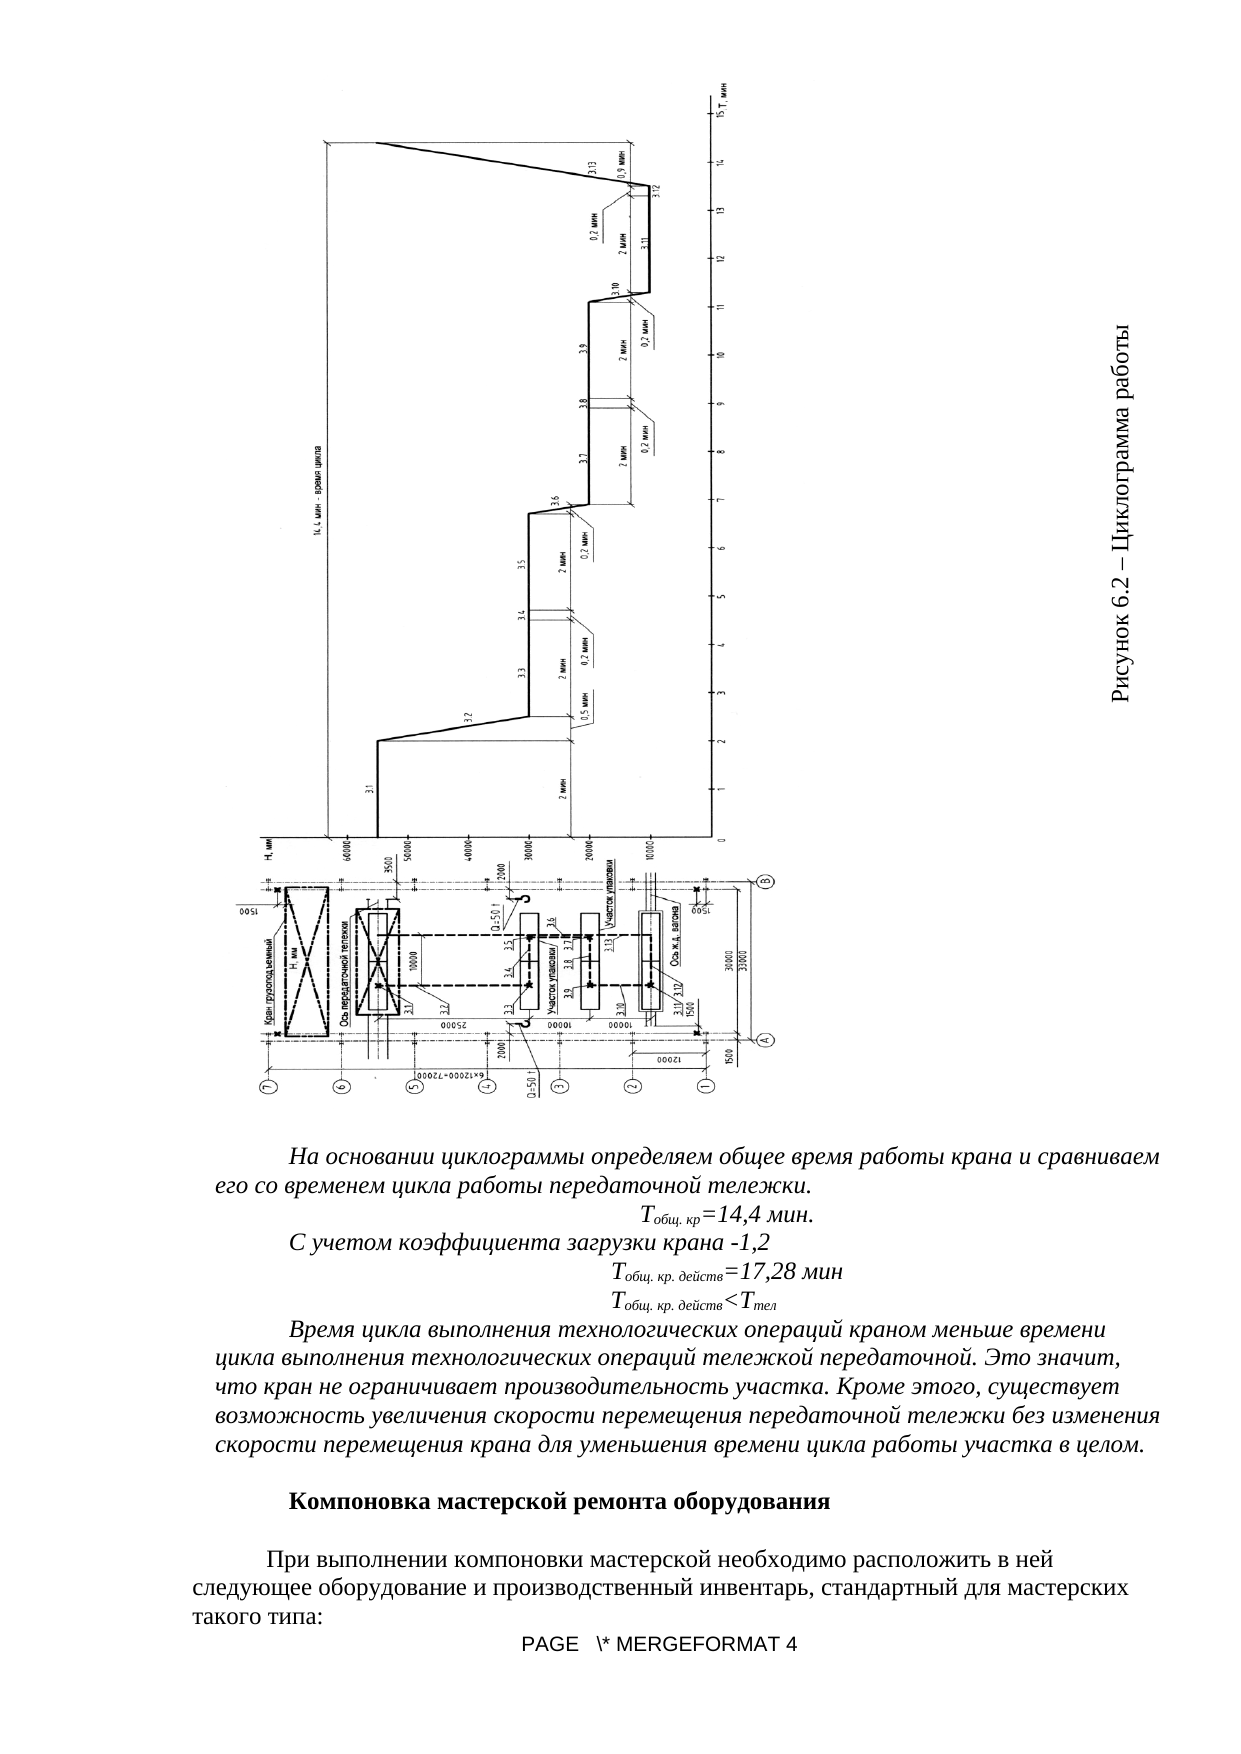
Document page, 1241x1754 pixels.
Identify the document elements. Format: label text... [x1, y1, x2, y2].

text Тобщ. кр. действ<Ттел [148, 1285, 1165, 1314]
text На основании циклограммы определяем общее время работы крана и сравниваем его со временем цикла работы передаточной тележки. [215, 1141, 1165, 1199]
picture [221, 75, 816, 1113]
text Тобщ. кр=14,4 мин. [215, 1199, 1165, 1227]
text Тобщ. кр. действ=17,28 мин [215, 1256, 1165, 1285]
text Компоновка мастерской ремонта оборудования [289, 1486, 1165, 1515]
table_header Рисунок 6.2 – Циклограмма работы грузоподъемного крана [1094, 235, 1146, 899]
text С учетом коэффициента загрузки крана -1,2 [215, 1227, 1165, 1256]
text При выполнении компоновки мастерской необходимо расположить в ней следующее оборудование и производственный инвентарь, стандартный для мастерских такого типа: [192, 1544, 1165, 1630]
text Время цикла выполнения технологических операций краном меньше времени цикла выполнения технологических операций тележкой передаточной. Это значит, что кран не ограничивает производительность участка. Кроме этого, существует возможность увеличения скорости перемещения передаточной тележки без изменения скорости перемещения крана для уменьшения времени цикла работы участка в целом. [215, 1314, 1165, 1457]
